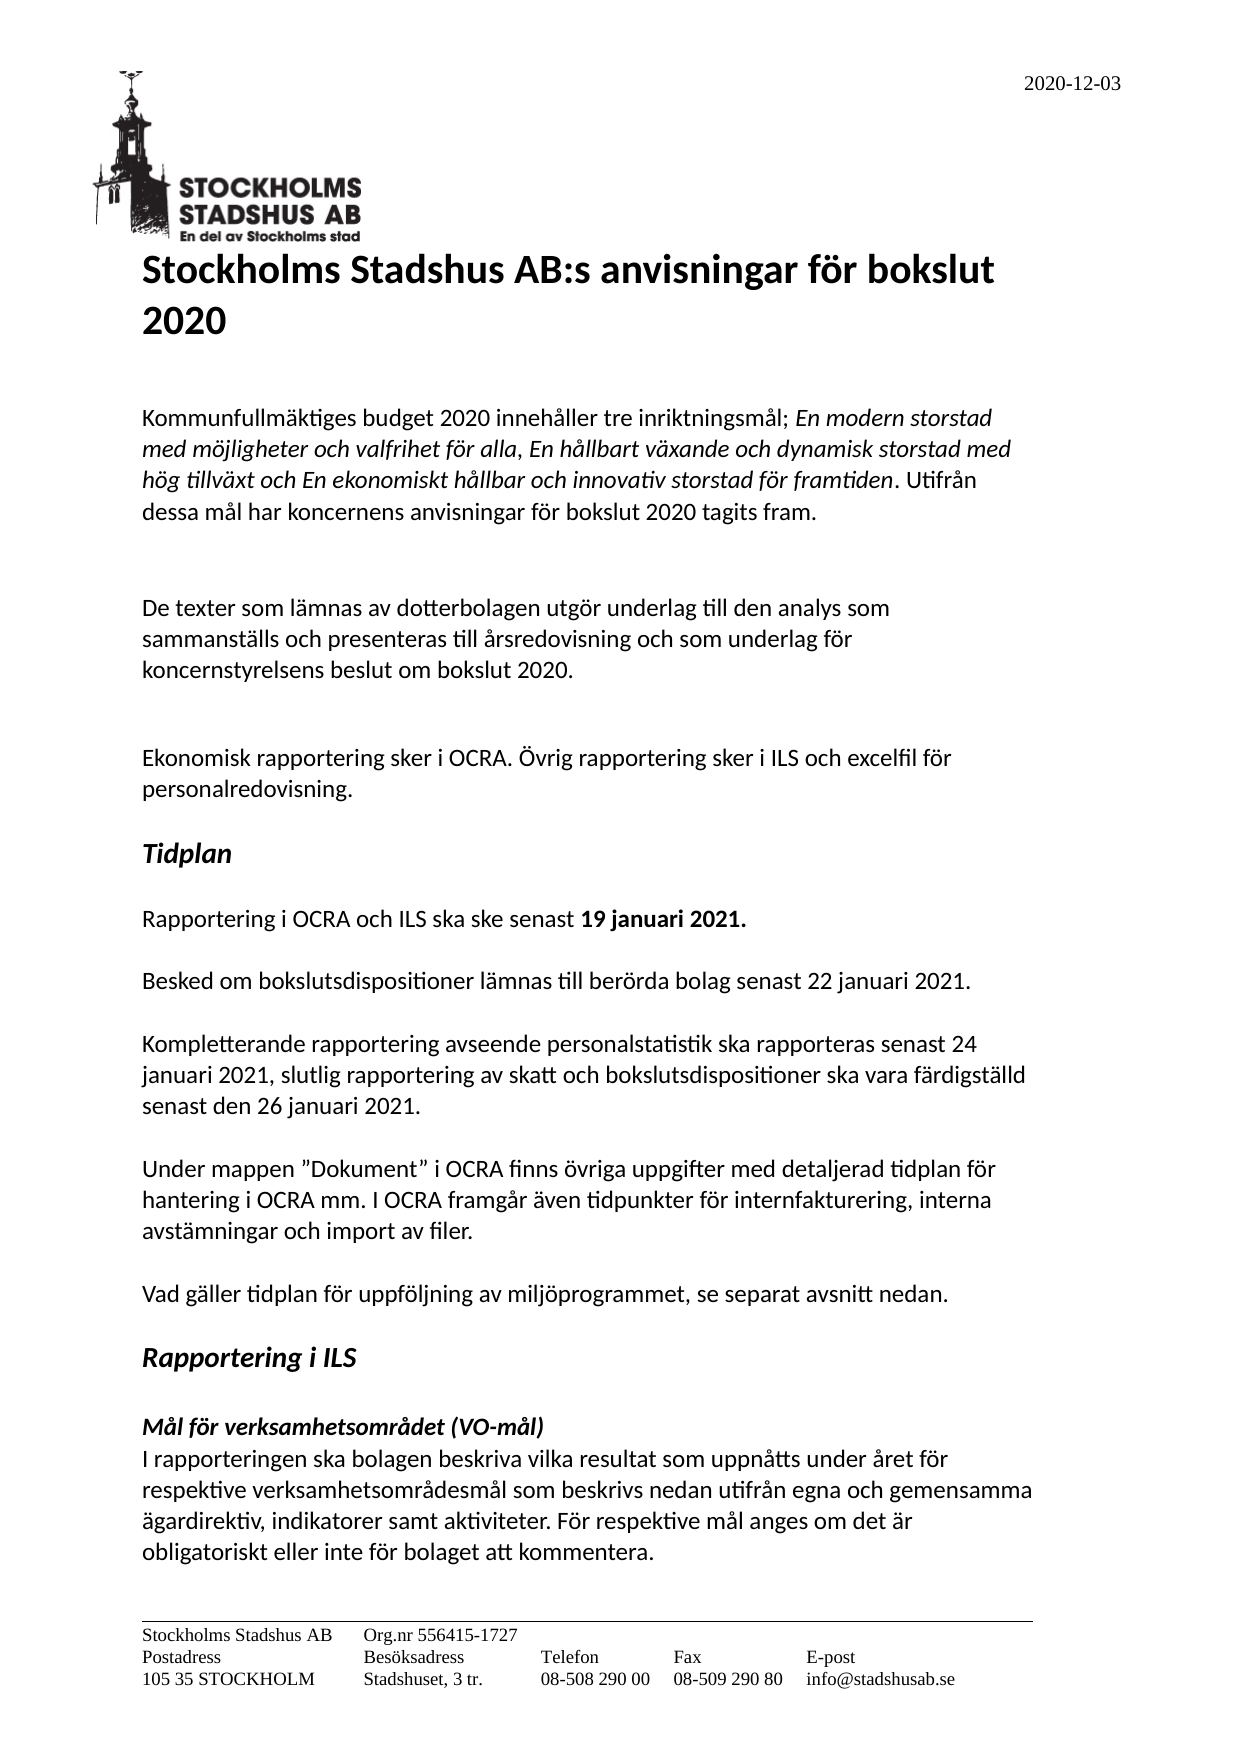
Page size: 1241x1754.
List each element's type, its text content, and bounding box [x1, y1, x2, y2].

text Under mappen ”Dokument” i OCRA finns övriga uppgifter med detaljerad tidplan för hantering i OCRA mm. I OCRA framgår även tidpunkter för internfakturering, interna avstämningar och import av filer. [142, 1152, 1033, 1246]
text Vad gäller tidplan för uppföljning av miljöprogrammet, se separat avsnitt nedan. [142, 1277, 1033, 1308]
picture [91, 71, 365, 242]
text Kommunfullmäktiges budget 2020 innehåller tre inriktningsmål; En modern storstad med möjligheter och valfrihet för alla, En hållbart växande och dynamisk storstad med hög tillväxt och En ekonomiskt hållbar och innovativ storstad för framtiden. Utifrån dessa mål har koncernens anvisningar för bokslut 2020 tagits fram. [142, 401, 1033, 526]
text Rapportering i ILS [142, 1339, 1033, 1375]
subtitle Stockholms Stadshus AB:s anvisningar för bokslut 2020 [142, 231, 1033, 345]
text Besked om bokslutsdispositioner lämnas till berörda bolag senast 22 januari 2021. [142, 964, 1033, 996]
text Tidplan [142, 835, 1033, 871]
text Mål för verksamhetsområdet (VO-mål) I rapporteringen ska bolagen beskriva vilka resultat som uppnåtts under året för respektive verksamhetsområdesmål som beskrivs nedan utifrån egna och gemensamma ägardirektiv, indikatorer samt aktiviteter. För respektive mål anges om det är obligatoriskt eller inte för bolaget att kommentera. [142, 1411, 1033, 1567]
subtitle De texter som lämnas av dotterbolagen utgör underlag till den analys som sammanställs och presenteras till årsredovisning och som underlag för koncernstyrelsens beslut om bokslut 2020. [142, 591, 1033, 685]
text Rapportering i OCRA och ILS ska ske senast 19 januari 2021. [142, 902, 1033, 933]
text Kompletterande rapportering avseende personalstatistik ska rapporteras senast 24 januari 2021, slutlig rapportering av skatt och bokslutsdispositioner ska vara färdigställd senast den 26 januari 2021. [142, 1027, 1033, 1121]
text Ekonomisk rapportering sker i OCRA. Övrig rapportering sker i ILS och excelfil för personalredovisning. [142, 741, 1033, 804]
